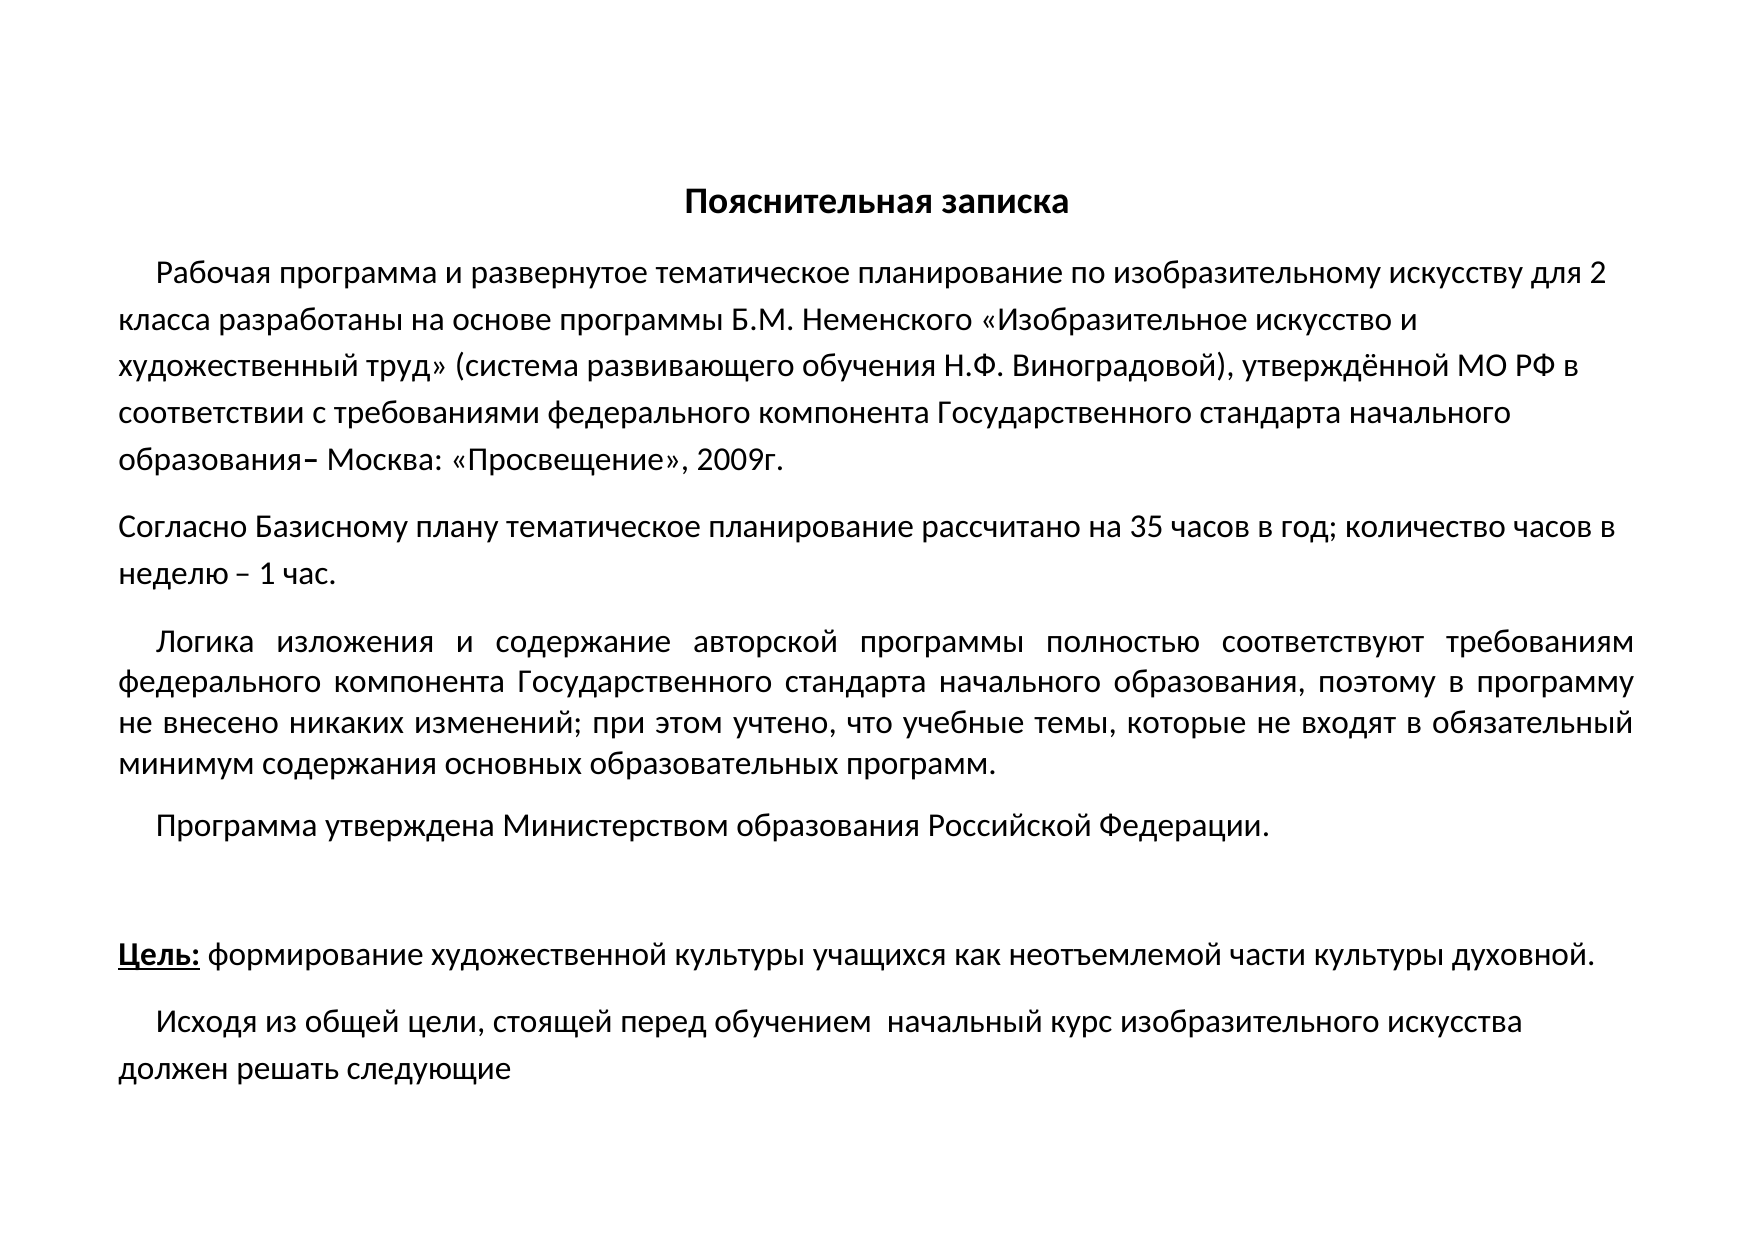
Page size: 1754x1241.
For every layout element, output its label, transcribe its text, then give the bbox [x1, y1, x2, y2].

text Программа утверждена Министерством образования Российской Федерации. [118, 803, 1636, 844]
text Логика изложения и содержание авторской программы полностью соответствуют требованиям федерального компонента Государственного стандарта начального образования, поэтому в программу не внесено никаких изменений; при этом учтено, что учебные темы, которые не входят в обязательный минимум содержания основных образовательных программ. [118, 620, 1636, 783]
text Исходя из общей цели, стоящей перед обучением начальный курс изобразительного искусства должен решать следующие [118, 1000, 1636, 1088]
text Согласно Базисному плану тематическое планирование рассчитано на 35 часов в год; количество часов в неделю – 1 час. [118, 505, 1636, 593]
text Рабочая программа и развернутое тематическое планирование по изобразительному искусству для 2 класса разработаны на основе программы Б.М. Неменского «Изобразительное искусство и художественный труд» (система развивающего обучения Н.Ф. Виноградовой), утверждённой МО РФ в соответствии с требованиями федерального компонента Государственного стандарта начального образования– Москва: «Просвещение», 2009г. [118, 251, 1636, 478]
text Цель: формирование художественной культуры учащихся как неотъемлемой части культуры духовной. [118, 933, 1636, 973]
text Пояснительная записка [118, 177, 1636, 223]
